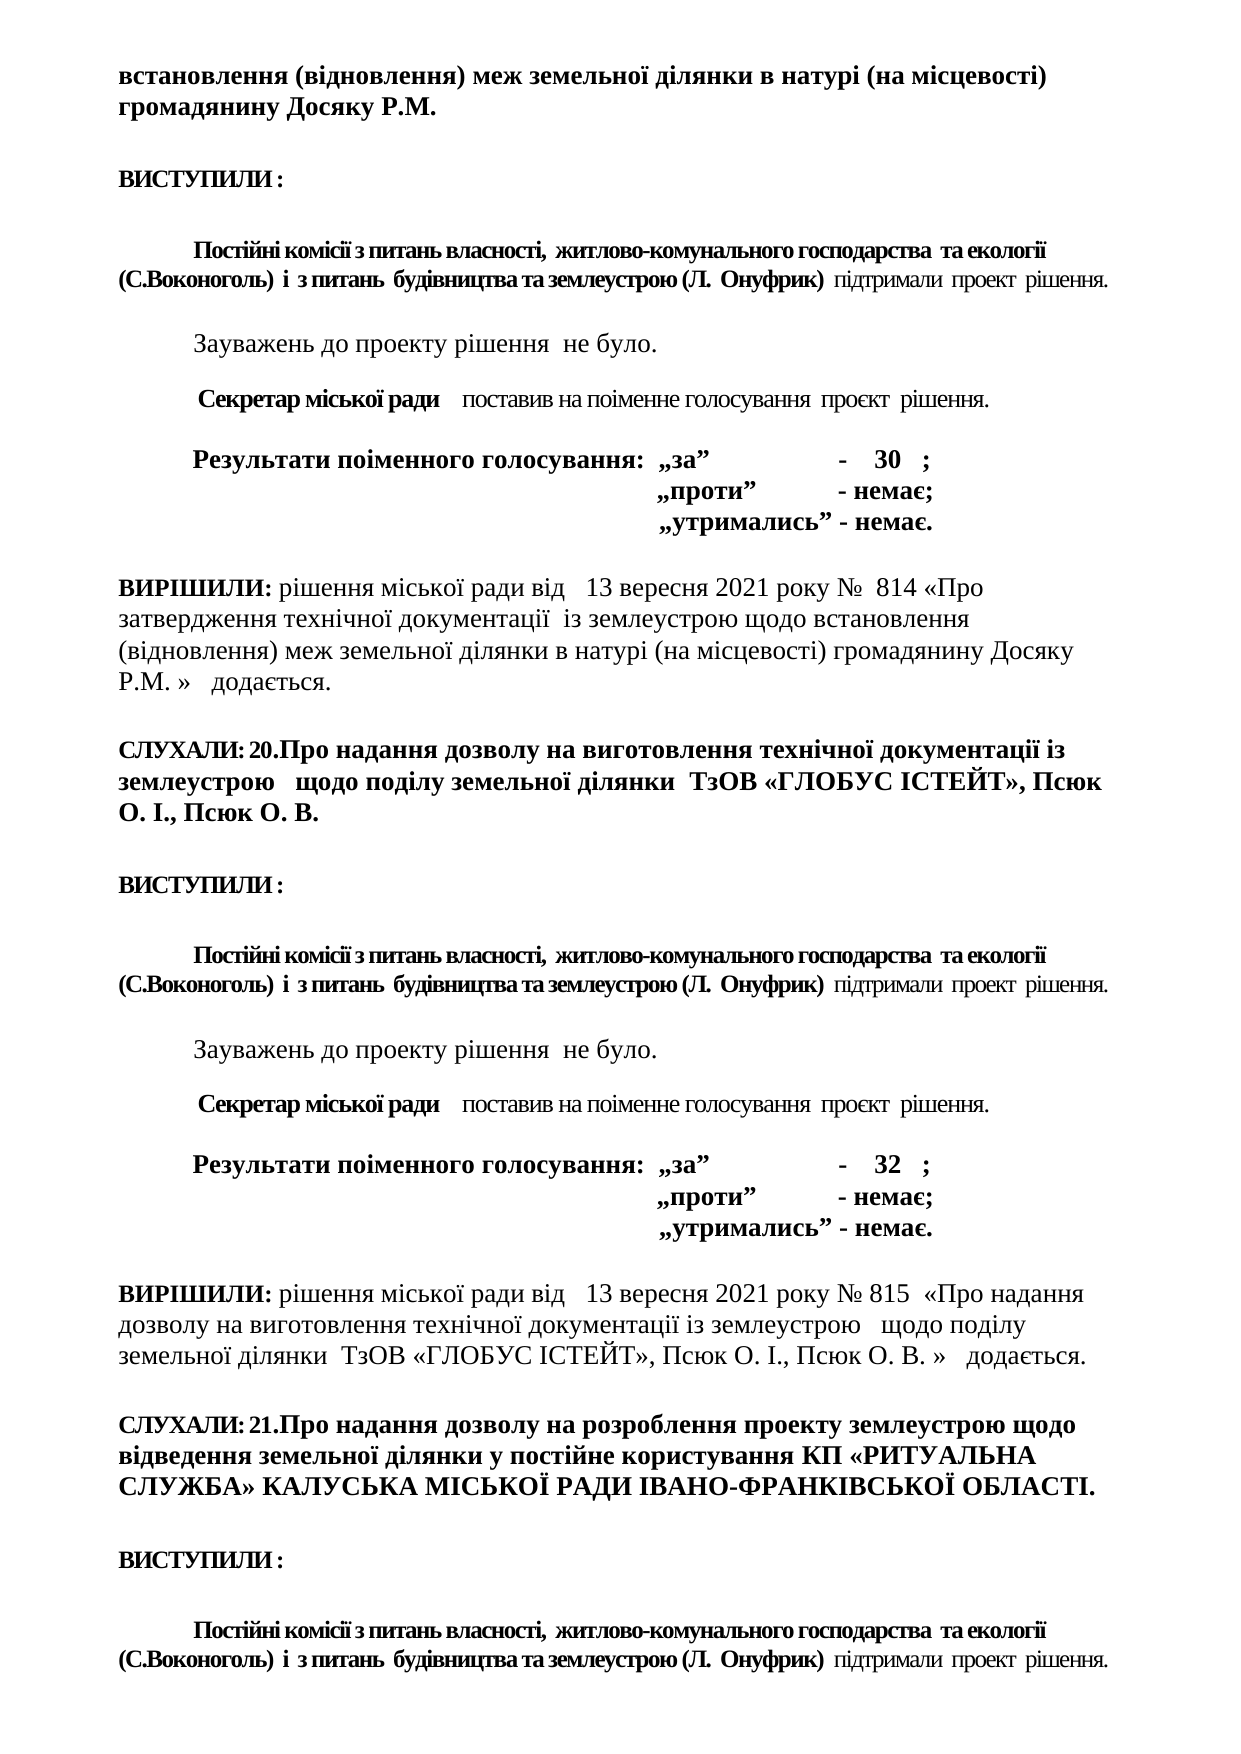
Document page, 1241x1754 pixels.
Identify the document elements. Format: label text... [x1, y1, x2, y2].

text „проти” - немає; [129, 474, 1152, 505]
text Постійні комісії з питань власності, житлово-комунального господарства та екології (С.Воконоголь) і з питань будівництва та землеустрою (Л. Онуфрик) підтримали проект рішення. [118, 1615, 1127, 1673]
text Результати поіменного голосування: „за” - 32 ; [118, 1148, 1152, 1180]
text ВИСТУПИЛИ : [118, 1545, 1127, 1573]
text Постійні комісії з питань власності, житлово-комунального господарства та екології (С.Воконоголь) і з питань будівництва та землеустрою (Л. Онуфрик) підтримали проект рішення. [118, 941, 1127, 998]
text ВИРІШИЛИ: рішення міської ради від 13 вересня 2021 року № 814 «Про затвердження технічної документації із землеустрою щодо встановлення (відновлення) меж земельної ділянки в натурі (на місцевості) громадянину Досяку Р.М. » додається. [118, 571, 1127, 696]
text ВИРІШИЛИ: рішення міської ради від 13 вересня 2021 року № 815 «Про надання дозволу на виготовлення технічної документації із землеустрою щодо поділу земельної ділянки ТзОВ «ГЛОБУС ІСТЕЙТ», Псюк О. І., Псюк О. В. » додається. [118, 1277, 1127, 1371]
text ВИСТУПИЛИ : [118, 870, 1127, 899]
text Постійні комісії з питань власності, житлово-комунального господарства та екології (С.Воконоголь) і з питань будівництва та землеустрою (Л. Онуфрик) підтримали проект рішення. [118, 235, 1127, 292]
text Результати поіменного голосування: „за” - 30 ; [118, 443, 1152, 474]
text „проти” - немає; [129, 1180, 1152, 1211]
text „утримались” - немає. [118, 1211, 1152, 1242]
text „утримались” - немає. [118, 505, 1152, 536]
text Секретар міської ради поставив на поіменне голосування проєкт рішення. [118, 1088, 1152, 1118]
text Секретар міської ради поставив на поіменне голосування проєкт рішення. [118, 383, 1152, 413]
text СЛУХАЛИ: 21.Про надання дозволу на розроблення проекту землеустрою щодо відведення земельної ділянки у постійне користування КП «РИТУАЛЬНА СЛУЖБА» КАЛУСЬКА МІСЬКОЇ РАДИ ІВАНО-ФРАНКІВСЬКОЇ ОБЛАСТІ. [118, 1408, 1127, 1502]
text СЛУХАЛИ: 20.Про надання дозволу на виготовлення технічної документації із землеустрою щодо поділу земельної ділянки ТзОВ «ГЛОБУС ІСТЕЙТ», Псюк О. І., Псюк О. В. [118, 734, 1127, 827]
text Зауважень до проекту рішення не було. [118, 1033, 1152, 1064]
text ВИСТУПИЛИ : [118, 164, 1127, 193]
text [118, 59, 1127, 121]
text Зауважень до проекту рішення не було. [118, 328, 1152, 359]
